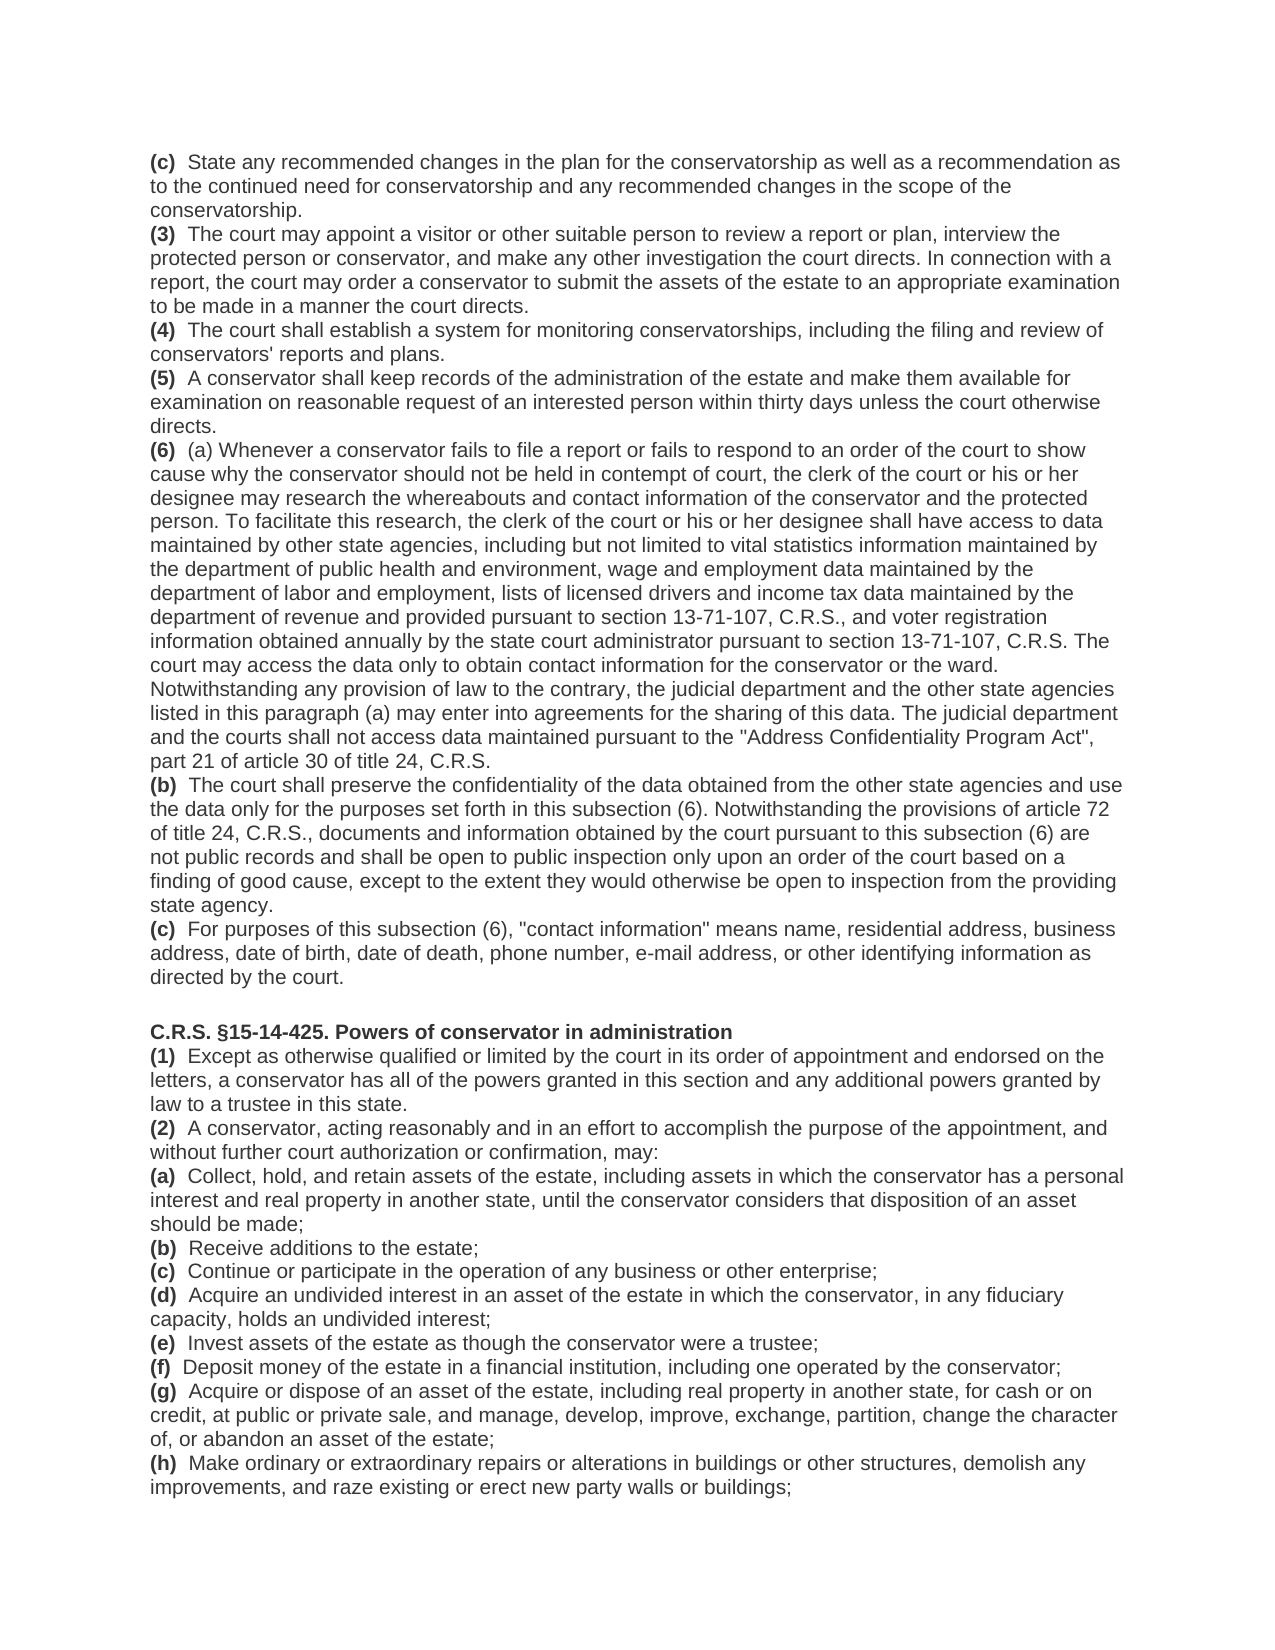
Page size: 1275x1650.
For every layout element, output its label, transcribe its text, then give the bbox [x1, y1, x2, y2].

text (d) Acquire an undivided interest in an asset of the estate in which the conservator, in any fiduciary capacity, holds an undivided interest; [150, 1283, 1125, 1331]
text (2) A conservator, acting reasonably and in an effort to accomplish the purpose of the appointment, and without further court authorization or confirmation, may: [150, 1116, 1125, 1163]
text (g) Acquire or dispose of an asset of the estate, including real property in another state, for cash or on credit, at public or private sale, and manage, develop, improve, exchange, partition, change the character of, or abandon an asset of the estate; [150, 1379, 1125, 1451]
text (4) The court shall establish a system for monitoring conservatorships, including the filing and review of conservators' reports and plans. [150, 318, 1125, 366]
text (6) (a) Whenever a conservator fails to file a report or fails to respond to an order of the court to show cause why the conservator should not be held in contempt of court, the clerk of the court or his or her designee may research the whereabouts and contact information of the conservator and the protected person. To facilitate this research, the clerk of the court or his or her designee shall have access to data maintained by other state agencies, including but not limited to vital statistics information maintained by the department of public health and environment, wage and employment data maintained by the department of labor and employment, lists of licensed drivers and income tax data maintained by the department of revenue and provided pursuant to section 13-71-107, C.R.S., and voter registration information obtained annually by the state court administrator pursuant to section 13-71-107, C.R.S. The court may access the data only to obtain contact information for the conservator or the ward. Notwithstanding any provision of law to the contrary, the judicial department and the other state agencies listed in this paragraph (a) may enter into agreements for the sharing of this data. The judicial department and the courts shall not access data maintained pursuant to the "Address Confidentiality Program Act", part 21 of article 30 of title 24, C.R.S. [150, 437, 1125, 773]
text (b) The court shall preserve the confidentiality of the data obtained from the other state agencies and use the data only for the purposes set forth in this subsection (6). Notwithstanding the provisions of article 72 of title 24, C.R.S., documents and information obtained by the court pursuant to this subsection (6) are not public records and shall be open to public inspection only upon an order of the court based on a finding of good cause, except to the extent they would otherwise be open to inspection from the providing state agency. [150, 773, 1125, 917]
text (f) Deposit money of the estate in a financial institution, including one operated by the conservator; [150, 1355, 1125, 1379]
text (3) The court may appoint a visitor or other suitable person to review a report or plan, interview the protected person or conservator, and make any other investigation the court directs. In connection with a report, the court may order a conservator to submit the assets of the estate to an appropriate examination to be made in a manner the court directs. [150, 222, 1125, 318]
text (c) Continue or participate in the operation of any business or other enterprise; [150, 1259, 1125, 1283]
text (c) For purposes of this subsection (6), "contact information" means name, residential address, business address, date of birth, date of death, phone number, e-mail address, or other identifying information as directed by the court. [150, 917, 1125, 988]
text C.R.S. §15-14-425. Powers of conservator in administration (1) Except as otherwise qualified or limited by the court in its order of appointment and endorsed on the letters, a conservator has all of the powers granted in this section and any additional powers granted by law to a trustee in this state. [150, 1020, 1125, 1116]
text (c) State any recommended changes in the plan for the conservatorship as well as a recommendation as to the continued need for conservatorship and any recommended changes in the scope of the conservatorship. [150, 150, 1125, 222]
text (a) Collect, hold, and retain assets of the estate, including assets in which the conservator has a personal interest and real property in another state, until the conservator considers that disposition of an asset should be made; [150, 1163, 1125, 1235]
text (h) Make ordinary or extraordinary repairs or alterations in buildings or other structures, demolish any improvements, and raze existing or erect new party walls or buildings; [150, 1451, 1125, 1499]
text (b) Receive additions to the estate; [150, 1235, 1125, 1259]
text (5) A conservator shall keep records of the administration of the estate and make them available for examination on reasonable request of an interested person within thirty days unless the court otherwise directs. [150, 366, 1125, 437]
text (e) Invest assets of the estate as though the conservator were a trustee; [150, 1331, 1125, 1355]
